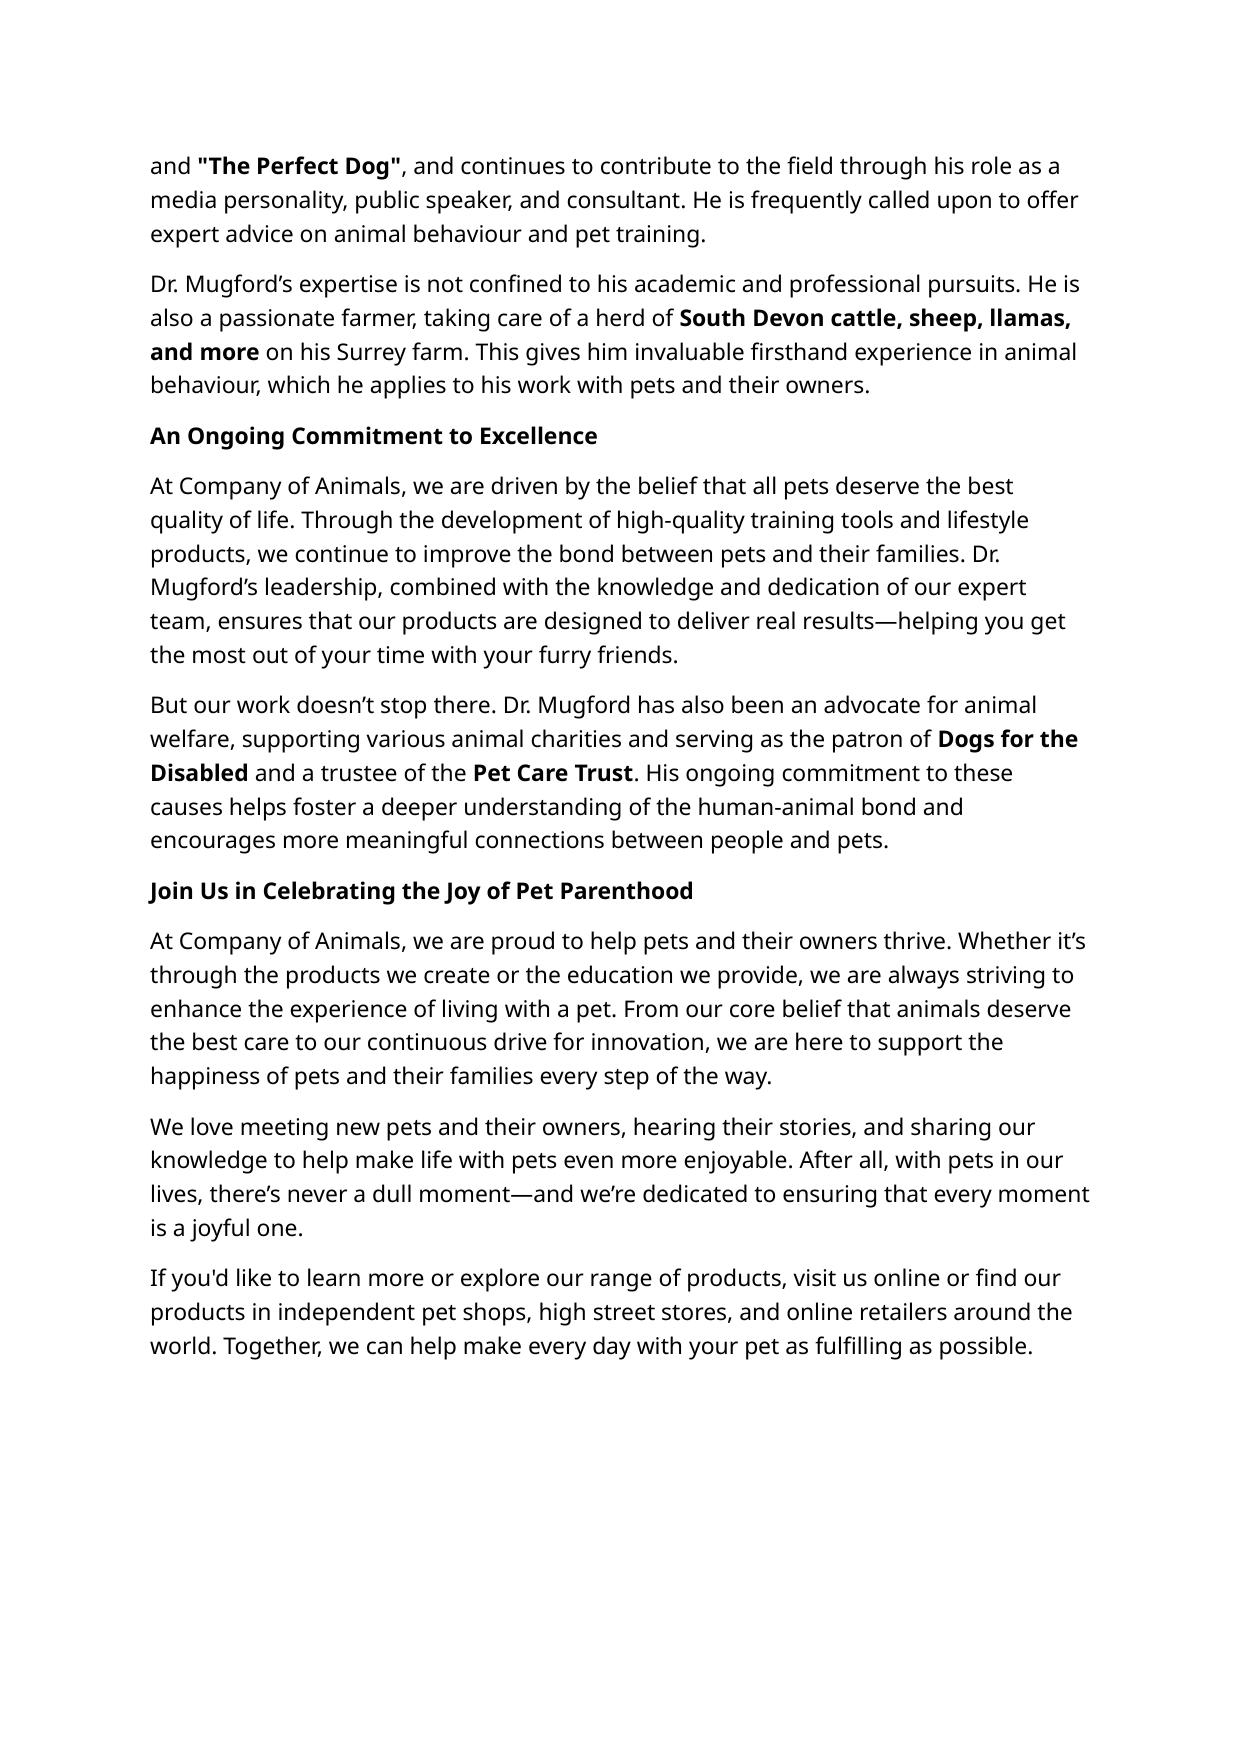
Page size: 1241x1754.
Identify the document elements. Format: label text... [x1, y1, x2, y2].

text At Company of Animals, we are proud to help pets and their owners thrive. Whether it’s through the products we create or the education we provide, we are always striving to enhance the experience of living with a pet. From our core belief that animals deserve the best care to our continuous drive for innovation, we are here to support the happiness of pets and their families every step of the way. [150, 925, 1090, 1091]
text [150, 150, 1090, 249]
text If you'd like to learn more or explore our range of products, visit us online or find our products in independent pet shops, high street stores, and online retailers around the world. Together, we can help make every day with your pet as fulfilling as possible. [150, 1262, 1090, 1361]
text Dr. Mugford’s expertise is not confined to his academic and professional pursuits. He is also a passionate farmer, taking care of a herd of South Devon cattle, sheep, llamas, and more on his Surrey farm. This gives him invaluable firsthand experience in animal behaviour, which he applies to his work with pets and their owners. [150, 268, 1090, 400]
text We love meeting new pets and their owners, hearing their stories, and sharing our knowledge to help make life with pets even more enjoyable. After all, with pets in our lives, there’s never a dull moment—and we’re dedicated to ensuring that every moment is a joyful one. [150, 1110, 1090, 1243]
text At Company of Animals, we are driven by the belief that all pets deserve the best quality of life. Through the development of high-quality training tools and lifestyle products, we continue to improve the bond between pets and their families. Dr. Mugford’s leadership, combined with the knowledge and dedication of our expert team, ensures that our products are designed to deliver real results—helping you get the most out of your time with your furry friends. [150, 470, 1090, 670]
text An Ongoing Commitment to Excellence [150, 419, 1090, 451]
text Join Us in Celebrating the Joy of Pet Parenthood [150, 874, 1090, 906]
text But our work doesn’t stop there. Dr. Mugford has also been an advocate for animal welfare, supporting various animal charities and serving as the patron of Dogs for the Disabled and a trustee of the Pet Care Trust. His ongoing commitment to these causes helps foster a deeper understanding of the human-animal bond and encourages more meaningful connections between people and pets. [150, 689, 1090, 855]
